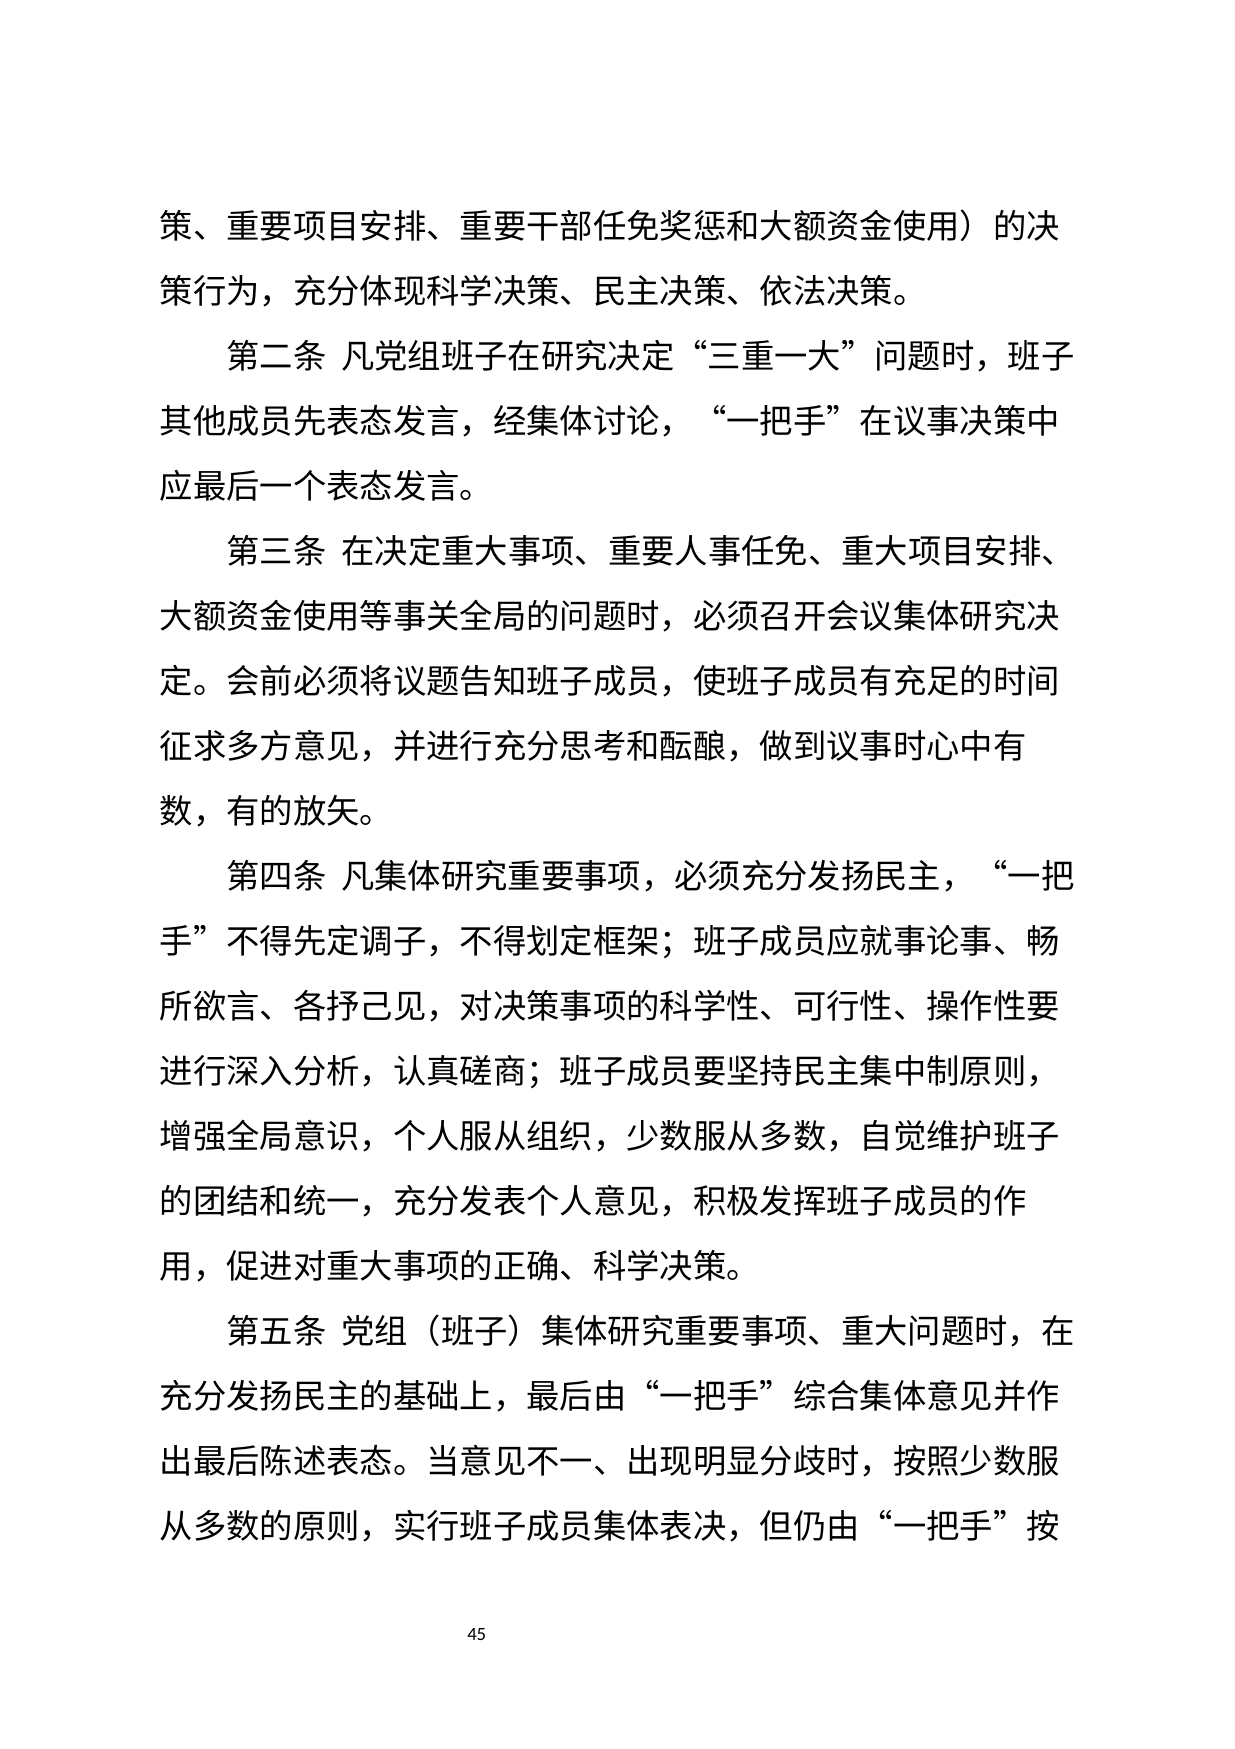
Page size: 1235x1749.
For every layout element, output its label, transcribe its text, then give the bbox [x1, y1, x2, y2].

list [159, 192, 1075, 322]
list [159, 1297, 1075, 1557]
list 第二条 凡党组班子在研究决定“三重一大”问题时，班子其他成员先表态发言，经集体讨论，“一把手”在议事决策中应最后一个表态发言。 [159, 322, 1075, 517]
text 第三条 在决定重大事项、重要人事任免、重大项目安排、大额资金使用等事关全局的问题时，必须召开会议集体研究决定。会前必须将议题告知班子成员，使班子成员有充足的时间征求多方意见，并进行充分思考和酝酿，做到议事时心中有数，有的放矢。 [159, 517, 1075, 842]
list 第四条 凡集体研究重要事项，必须充分发扬民主，“一把手”不得先定调子，不得划定框架；班子成员应就事论事、畅所欲言、各抒己见，对决策事项的科学性、可行性、操作性要进行深入分析，认真磋商；班子成员要坚持民主集中制原则，增强全局意识，个人服从组织，少数服从多数，自觉维护班子的团结和统一，充分发表个人意见，积极发挥班子成员的作用，促进对重大事项的正确、科学决策。 [159, 842, 1075, 1297]
